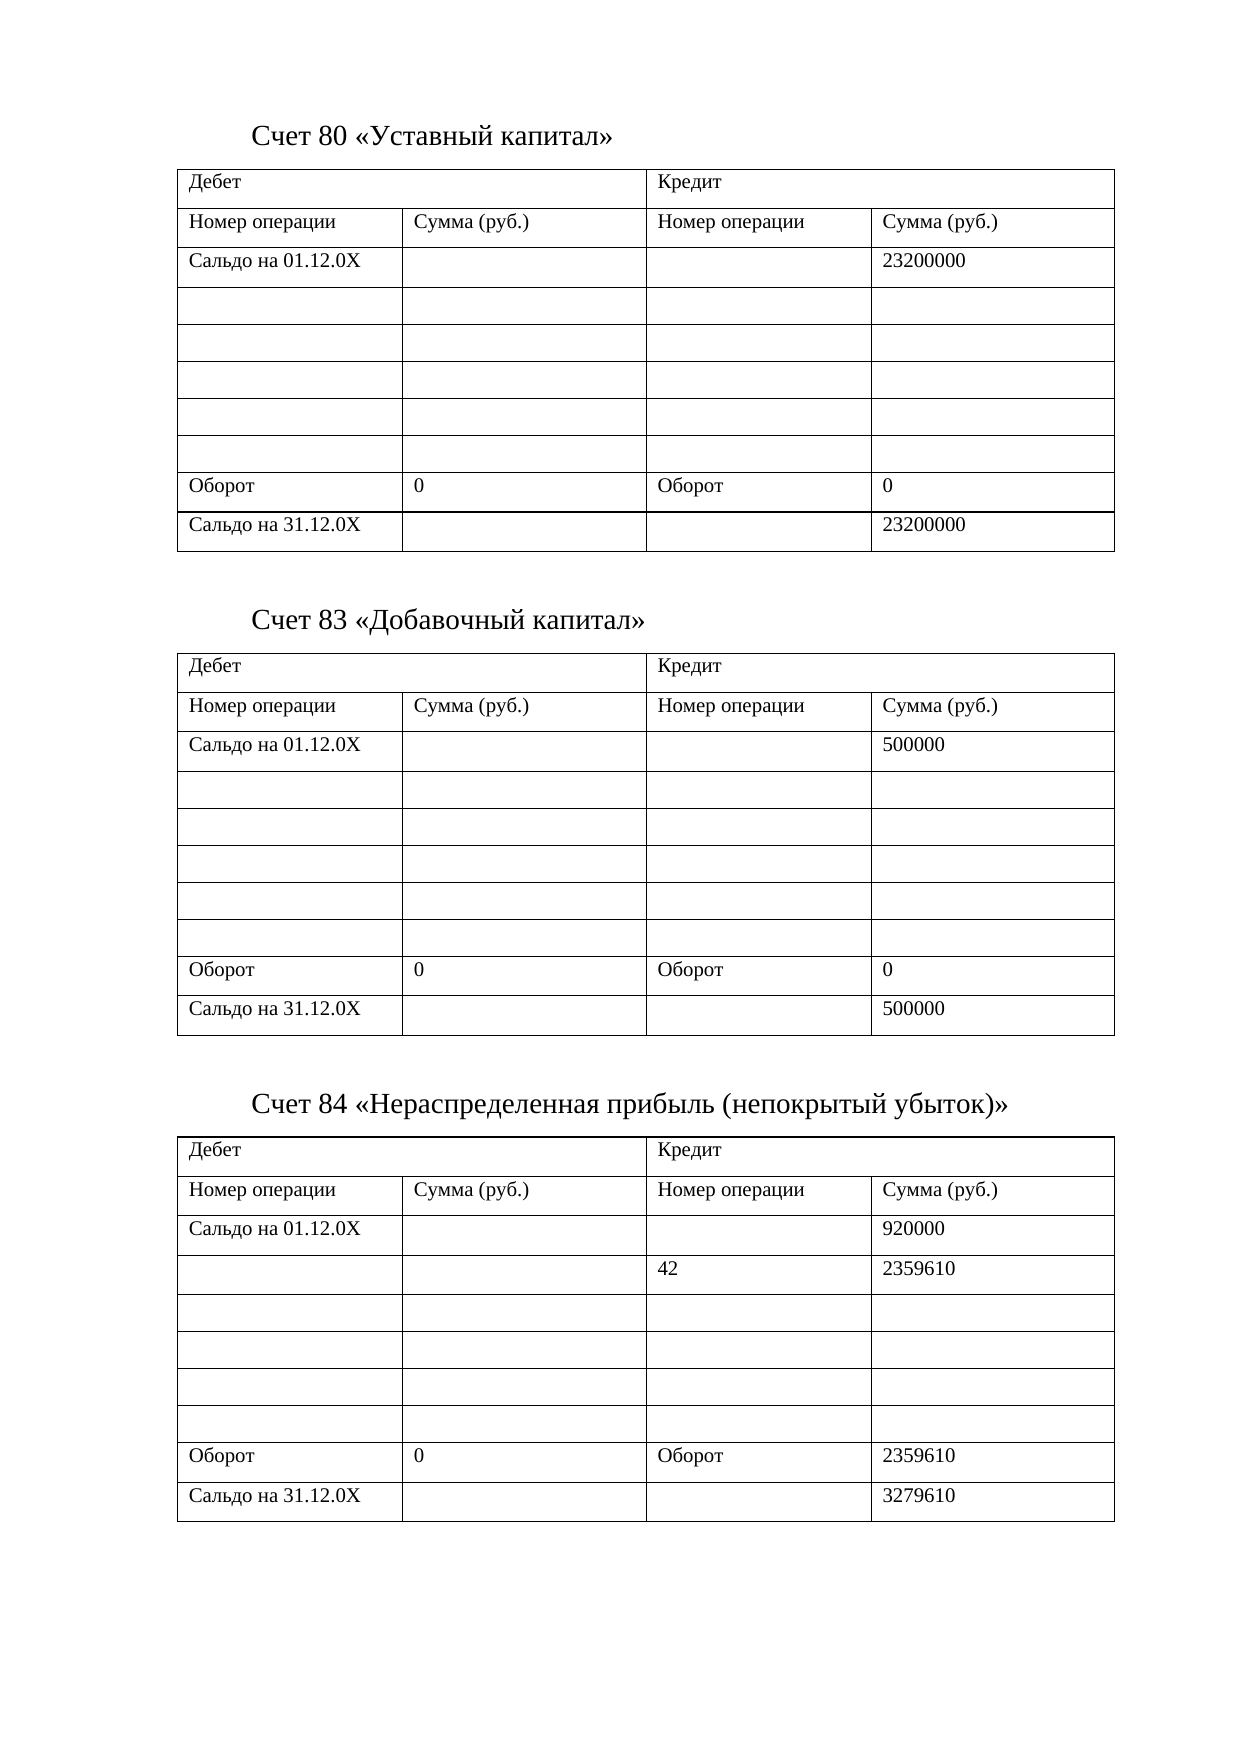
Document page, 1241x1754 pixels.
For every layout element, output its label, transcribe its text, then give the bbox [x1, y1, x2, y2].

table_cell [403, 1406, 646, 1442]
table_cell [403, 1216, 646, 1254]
table_cell Сумма (руб.) [403, 693, 646, 731]
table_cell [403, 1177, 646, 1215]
table_cell 500000 [872, 996, 1114, 1035]
table_cell [647, 513, 871, 551]
table_cell 0 [872, 957, 1114, 995]
table_cell [403, 732, 646, 771]
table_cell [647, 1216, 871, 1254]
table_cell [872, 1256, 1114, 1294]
table_cell Сальдо на 31.12.0Х [178, 513, 402, 551]
text Счет 80 «Уставный капитал» [177, 118, 1152, 152]
table_cell [403, 362, 646, 398]
table_cell Номер операции [647, 693, 871, 731]
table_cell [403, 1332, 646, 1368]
table_cell [178, 809, 402, 845]
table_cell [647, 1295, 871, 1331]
table_cell [403, 325, 646, 361]
table_cell Сумма (руб.) [872, 209, 1114, 247]
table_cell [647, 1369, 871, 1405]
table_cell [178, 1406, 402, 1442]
table_cell [872, 883, 1114, 919]
table_header Кредит [647, 654, 1114, 692]
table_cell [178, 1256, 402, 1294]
table_cell 0 [403, 473, 646, 511]
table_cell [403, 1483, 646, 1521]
table_cell [647, 772, 871, 808]
table_cell 500000 [872, 732, 1114, 771]
table_cell [178, 399, 402, 435]
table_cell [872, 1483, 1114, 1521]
table_cell [178, 362, 402, 398]
table_cell [647, 920, 871, 956]
table_cell Оборот [647, 473, 871, 511]
table_cell Номер операции [178, 693, 402, 731]
table_cell [403, 809, 646, 845]
table_cell [178, 846, 402, 882]
table_cell [647, 399, 871, 435]
table_cell [178, 920, 402, 956]
table_cell [403, 996, 646, 1035]
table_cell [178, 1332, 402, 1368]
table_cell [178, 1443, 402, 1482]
table_cell [403, 288, 646, 324]
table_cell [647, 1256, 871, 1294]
table_cell [403, 248, 646, 287]
table_cell [403, 920, 646, 956]
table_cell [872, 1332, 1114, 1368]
table_cell Сумма (руб.) [403, 209, 646, 247]
text Счет 84 «Нераспределенная прибыль (непокрытый убыток)» [177, 1086, 1152, 1119]
table_header Дебет [178, 654, 646, 692]
table_cell [647, 809, 871, 845]
table_cell Номер операции [178, 209, 402, 247]
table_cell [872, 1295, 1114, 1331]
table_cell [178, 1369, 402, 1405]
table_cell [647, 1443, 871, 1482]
table_cell [872, 436, 1114, 472]
table_cell [872, 809, 1114, 845]
table_cell [647, 846, 871, 882]
table_cell Сальдо на 01.12.0Х [178, 248, 402, 287]
table_cell [178, 325, 402, 361]
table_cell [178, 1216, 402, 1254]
table_cell [872, 920, 1114, 956]
table_cell 23200000 [872, 513, 1114, 551]
table_cell [403, 883, 646, 919]
table_cell [178, 288, 402, 324]
table_cell [647, 288, 871, 324]
table_cell [178, 436, 402, 472]
table_cell [647, 362, 871, 398]
table_cell Оборот [178, 473, 402, 511]
table_cell Оборот [647, 957, 871, 995]
table_cell [647, 732, 871, 771]
table_cell [647, 325, 871, 361]
table_cell [403, 772, 646, 808]
table_cell [178, 772, 402, 808]
table_header Кредит [647, 170, 1114, 208]
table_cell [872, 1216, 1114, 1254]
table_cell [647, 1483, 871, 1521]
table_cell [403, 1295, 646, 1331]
table_cell 0 [403, 957, 646, 995]
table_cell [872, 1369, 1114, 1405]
table_cell [403, 436, 646, 472]
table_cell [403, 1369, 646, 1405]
table_cell 23200000 [872, 248, 1114, 287]
table_cell [647, 883, 871, 919]
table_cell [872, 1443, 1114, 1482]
table_header Дебет [178, 1138, 646, 1176]
table_cell [872, 325, 1114, 361]
table_cell [178, 883, 402, 919]
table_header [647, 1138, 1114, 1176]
table_cell [872, 399, 1114, 435]
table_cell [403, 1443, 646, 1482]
table_cell [647, 996, 871, 1035]
table_cell Сальдо на 31.12.0Х [178, 996, 402, 1035]
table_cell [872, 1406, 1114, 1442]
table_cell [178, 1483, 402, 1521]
table_header Дебет [178, 170, 646, 208]
table_cell [403, 399, 646, 435]
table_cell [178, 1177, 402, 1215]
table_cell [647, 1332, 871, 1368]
table_cell [403, 846, 646, 882]
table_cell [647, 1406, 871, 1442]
table_cell [647, 248, 871, 287]
text Счет 83 «Добавочный капитал» [177, 602, 1152, 636]
table_cell [403, 513, 646, 551]
table_cell 0 [872, 473, 1114, 511]
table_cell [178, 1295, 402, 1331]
table_cell Сумма (руб.) [872, 693, 1114, 731]
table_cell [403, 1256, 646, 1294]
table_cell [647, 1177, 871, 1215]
table_cell [872, 288, 1114, 324]
table_cell [872, 772, 1114, 808]
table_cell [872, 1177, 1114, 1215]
table_cell [647, 436, 871, 472]
table_cell Сальдо на 01.12.0Х [178, 732, 402, 771]
table_cell Оборот [178, 957, 402, 995]
table_cell Номер операции [647, 209, 871, 247]
table_cell [872, 362, 1114, 398]
table_cell [872, 846, 1114, 882]
